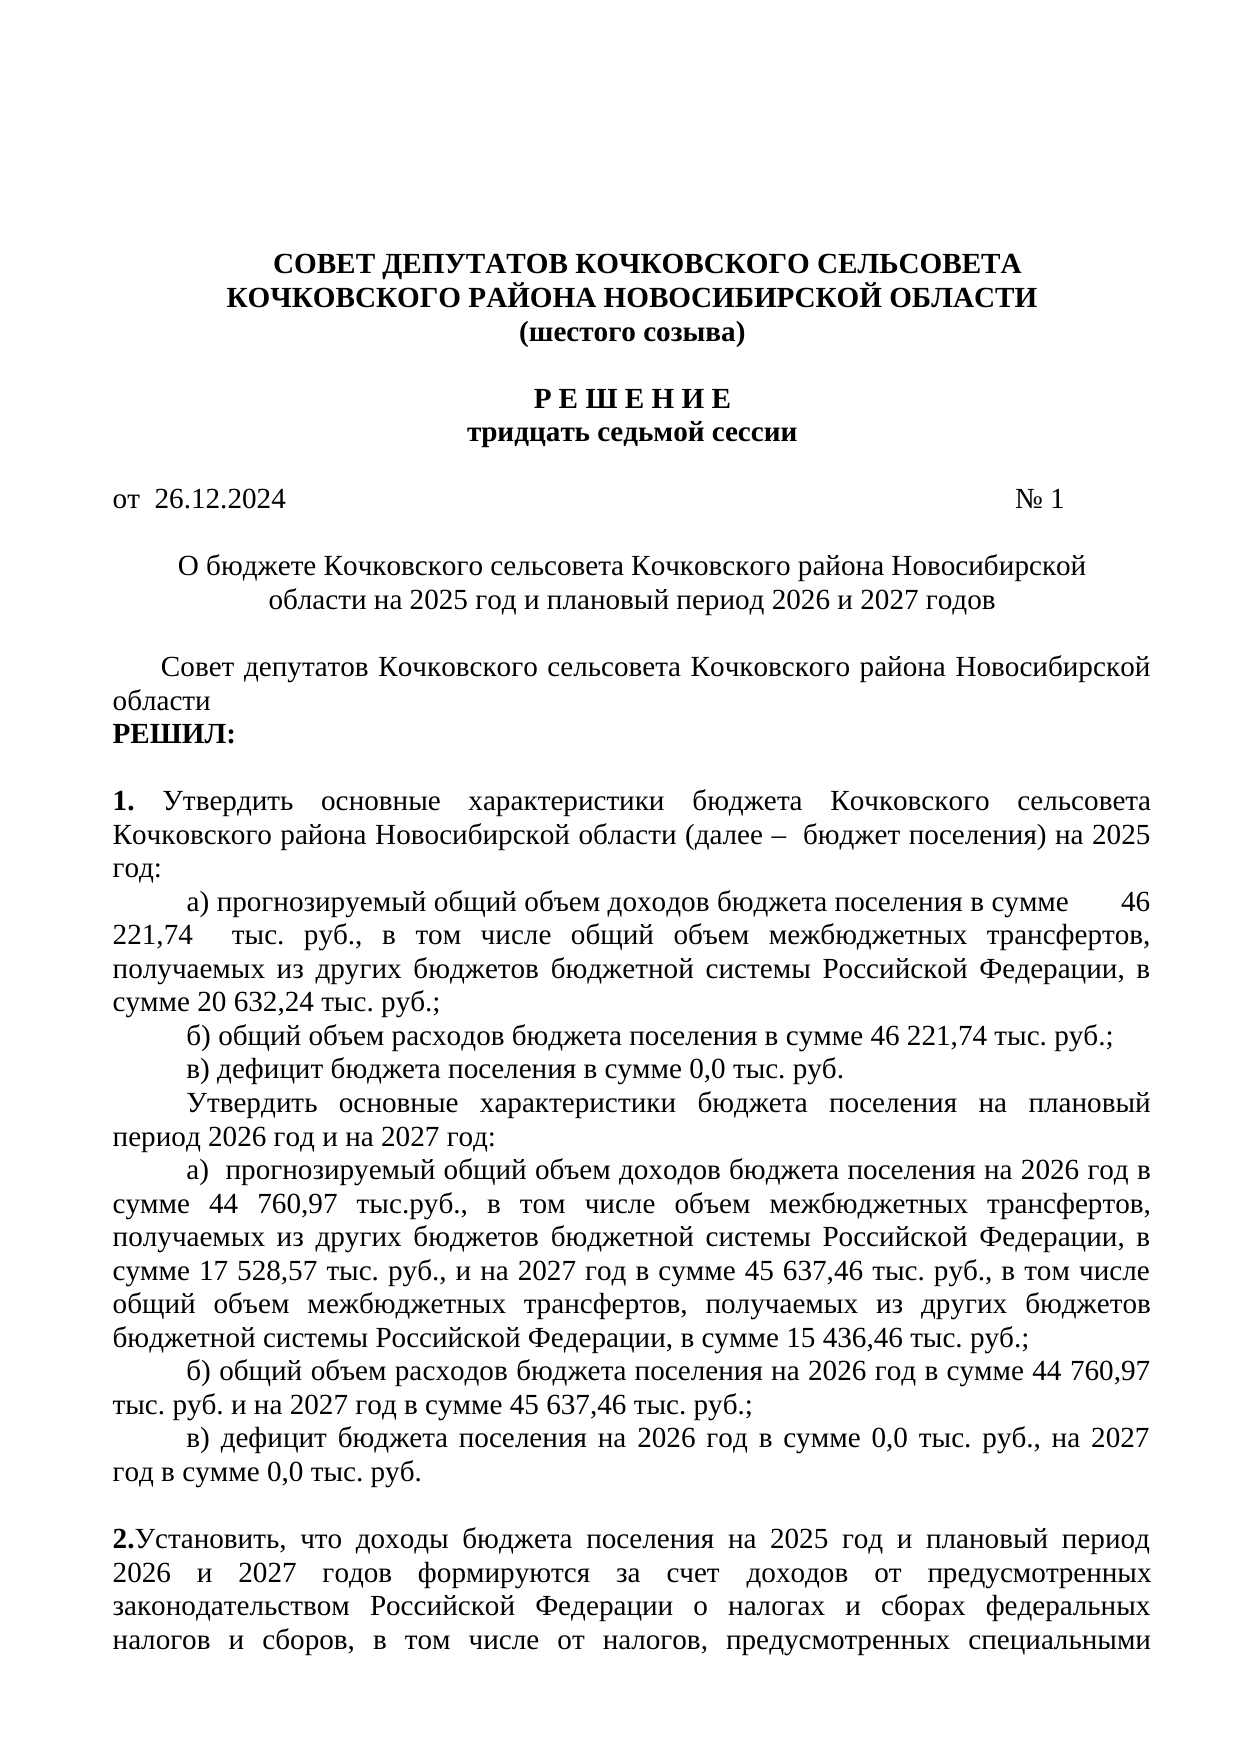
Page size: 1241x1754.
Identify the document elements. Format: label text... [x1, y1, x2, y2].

text б) общий объем расходов бюджета поселения в сумме 46 221,74 тыс. руб.; [112, 1018, 1152, 1052]
text а) прогнозируемый общий объем доходов бюджета поселения в сумме 46 221,74 тыс. руб., в том числе общий объем межбюджетных трансфертов, получаемых из других бюджетов бюджетной системы Российской Федерации, в сумме 20 632,24 тыс. руб.; [112, 884, 1152, 1018]
text Р Е Ш Е Н И Е [112, 381, 1152, 414]
text б) общий объем расходов бюджета поселения на 2026 год в сумме 44 760,97 тыс. руб. и на 2027 год в сумме 45 637,46 тыс. руб.; [112, 1353, 1152, 1421]
text 1. Утвердить основные характеристики бюджета Кочковского сельсовета Кочковского района Новосибирской области (далее – бюджет поселения) на 2025 год: [112, 783, 1152, 884]
text КОЧКОВСКОГО РАЙОНА НОВОСИБИРСКОЙ ОБЛАСТИ [112, 280, 1152, 314]
text области на 2025 год и плановый период 2026 и 2027 годов [112, 582, 1152, 616]
text РЕШИЛ: [112, 716, 1152, 750]
text Совет депутатов Кочковского сельсовета Кочковского района Новосибирской области [112, 649, 1152, 716]
text СОВЕТ ДЕПУТАТОВ КОЧКОВСКОГО СЕЛЬСОВЕТА [112, 247, 1152, 280]
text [112, 1521, 1152, 1655]
text Утвердить основные характеристики бюджета поселения на плановый период 2026 год и на 2027 год: [112, 1085, 1152, 1152]
text в) дефицит бюджета поселения на 2026 год в сумме 0,0 тыс. руб., на 2027 год в сумме 0,0 тыс. руб. [112, 1421, 1152, 1488]
text тридцать седьмой сессии [112, 414, 1152, 448]
text в) дефицит бюджета поселения в сумме 0,0 тыс. руб. [112, 1052, 1152, 1085]
text (шестого созыва) [112, 314, 1152, 347]
text от 26.12.2024 № 1 [112, 481, 1152, 515]
text а) прогнозируемый общий объем доходов бюджета поселения на 2026 год в сумме 44 760,97 тыс.руб., в том числе объем межбюджетных трансфертов, получаемых из других бюджетов бюджетной системы Российской Федерации, в сумме 17 528,57 тыс. руб., и на 2027 год в сумме 45 637,46 тыс. руб., в том числе общий объем межбюджетных трансфертов, получаемых из других бюджетов бюджетной системы Российской Федерации, в сумме 15 436,46 тыс. руб.; [112, 1152, 1152, 1353]
text О бюджете Кочковского сельсовета Кочковского района Новосибирской [112, 548, 1152, 582]
